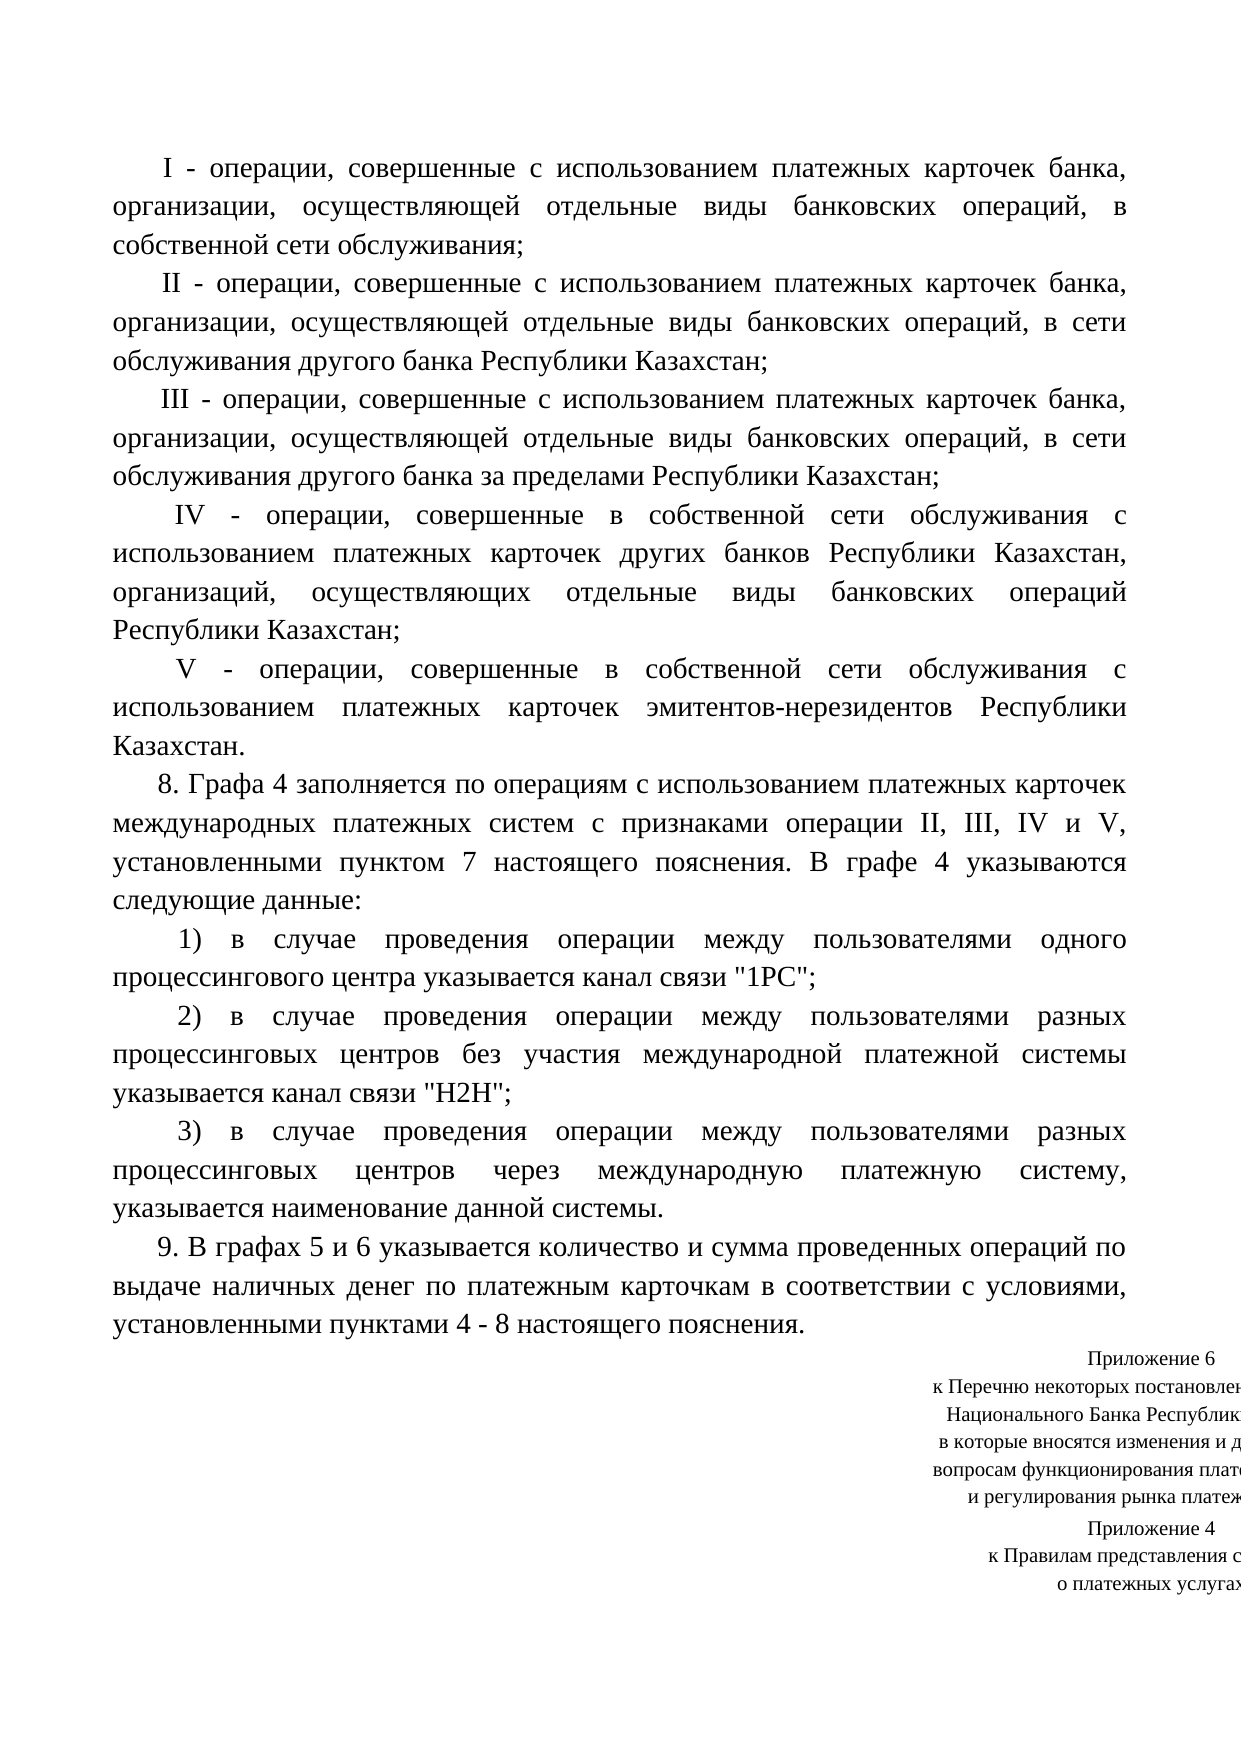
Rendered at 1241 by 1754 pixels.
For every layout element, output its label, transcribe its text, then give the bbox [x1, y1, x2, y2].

text III - операции, совершенные с использованием платежных карточек банка, организации, осуществляющей отдельные виды банковских операций, в сети обслуживания другого банка за пределами Республики Казахстан; [112, 381, 1128, 492]
text 3) в случае проведения операции между пользователями разных процессинговых центров через международную платежную систему, указывается наименование данной системы. [112, 1113, 1128, 1224]
text IV - операции, совершенные в собственной сети обслуживания с использованием платежных карточек других банков Республики Казахстан, организаций, осуществляющих отдельные виды банковских операций Республики Казахстан; [112, 497, 1128, 646]
text 9. В графах 5 и 6 указывается количество и сумма проведенных операций по выдаче наличных денег по платежным карточкам в соответствии с условиями, установленными пунктами 4 - 8 настоящего пояснения. [112, 1229, 1128, 1340]
text І - операции, совершенные с использованием платежных карточек банка, организации, осуществляющей отдельные виды банковских операций, в собственной сети обслуживания; [112, 150, 1128, 261]
text 8. Графа 4 заполняется по операциям с использованием платежных карточек международных платежных систем с признаками операции II, III, IV и V, установленными пунктом 7 настоящего пояснения. В графе 4 указываются следующие данные: [112, 767, 1128, 916]
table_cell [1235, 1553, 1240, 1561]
text 1) в случае проведения операции между пользователями одного процессингового центра указывается канал связи "1PC"; [112, 921, 1128, 993]
text V - операции, совершенные в собственной сети обслуживания с использованием платежных карточек эмитентов-нерезидентов Республики Казахстан. [112, 651, 1128, 762]
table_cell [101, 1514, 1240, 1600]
text 2) в случае проведения операции между пользователями разных процессинговых центров без участия международной платежной системы указывается канал связи "H2H"; [112, 998, 1128, 1108]
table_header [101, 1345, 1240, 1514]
text II - операции, совершенные с использованием платежных карточек банка, организации, осуществляющей отдельные виды банковских операций, в сети обслуживания другого банка Республики Казахстан; [112, 266, 1128, 376]
